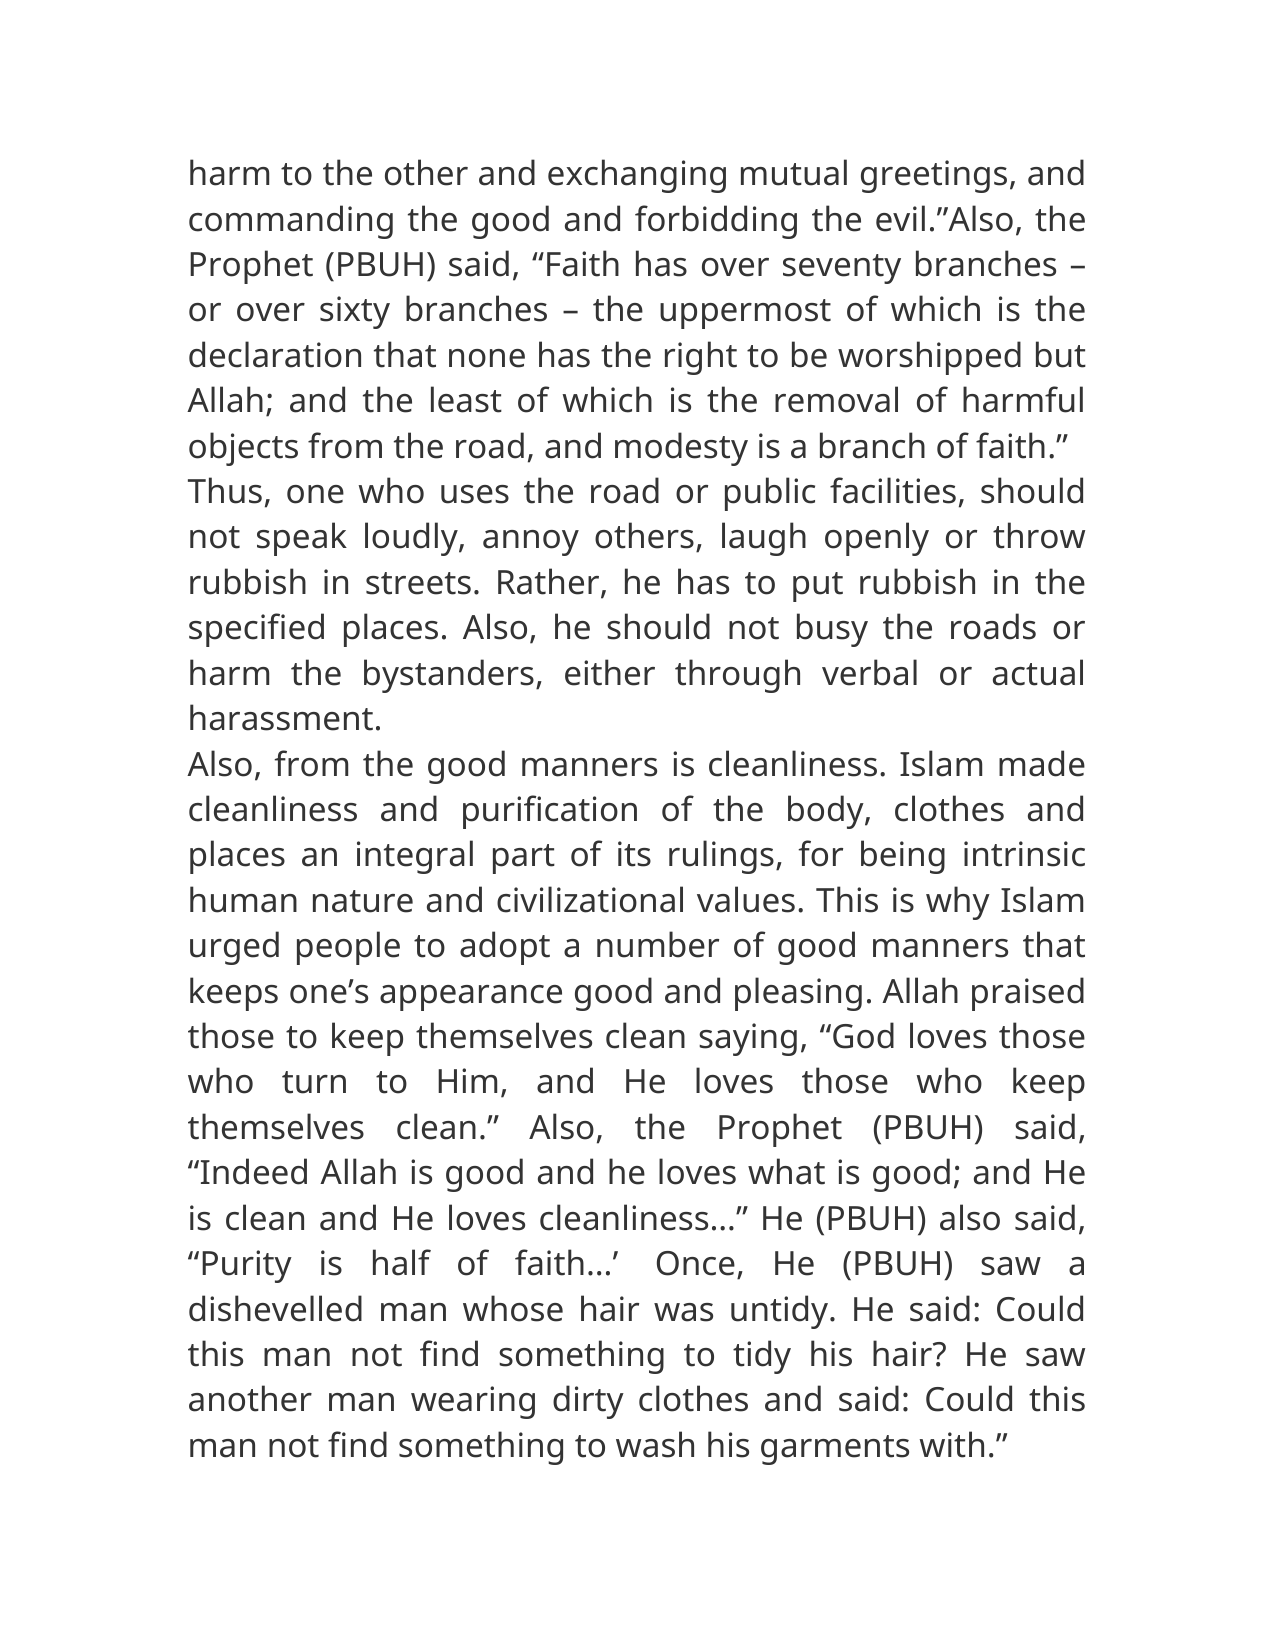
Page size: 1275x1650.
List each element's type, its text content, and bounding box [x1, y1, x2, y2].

text Also, from the good manners is cleanliness. Islam made cleanliness and purification of the body, clothes and places an integral part of its rulings, for being intrinsic human nature and civilizational values. This is why Islam urged people to adopt a number of good manners that keeps one’s appearance good and pleasing. Allah praised those to keep themselves clean saying, “God loves those who turn to Him, and He loves those who keep themselves clean.” Also, the Prophet (PBUH) said, “Indeed Allah is good and he loves what is good; and He is clean and He loves cleanliness…” He (PBUH) also said, “Purity is half of faith…’ Once, He (PBUH) saw a dishevelled man whose hair was untidy. He said: Could this man not find something to tidy his hair? He saw another man wearing dirty clothes and said: Could this man not find something to wash his garments with.” [187, 740, 1087, 1467]
text Thus, one who uses the road or public facilities, should not speak loudly, annoy others, laugh openly or throw rubbish in streets. Rather, he has to put rubbish in the specified places. Also, he should not busy the roads or harm the bystanders, either through verbal or actual harassment. [187, 468, 1087, 740]
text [187, 150, 1087, 468]
